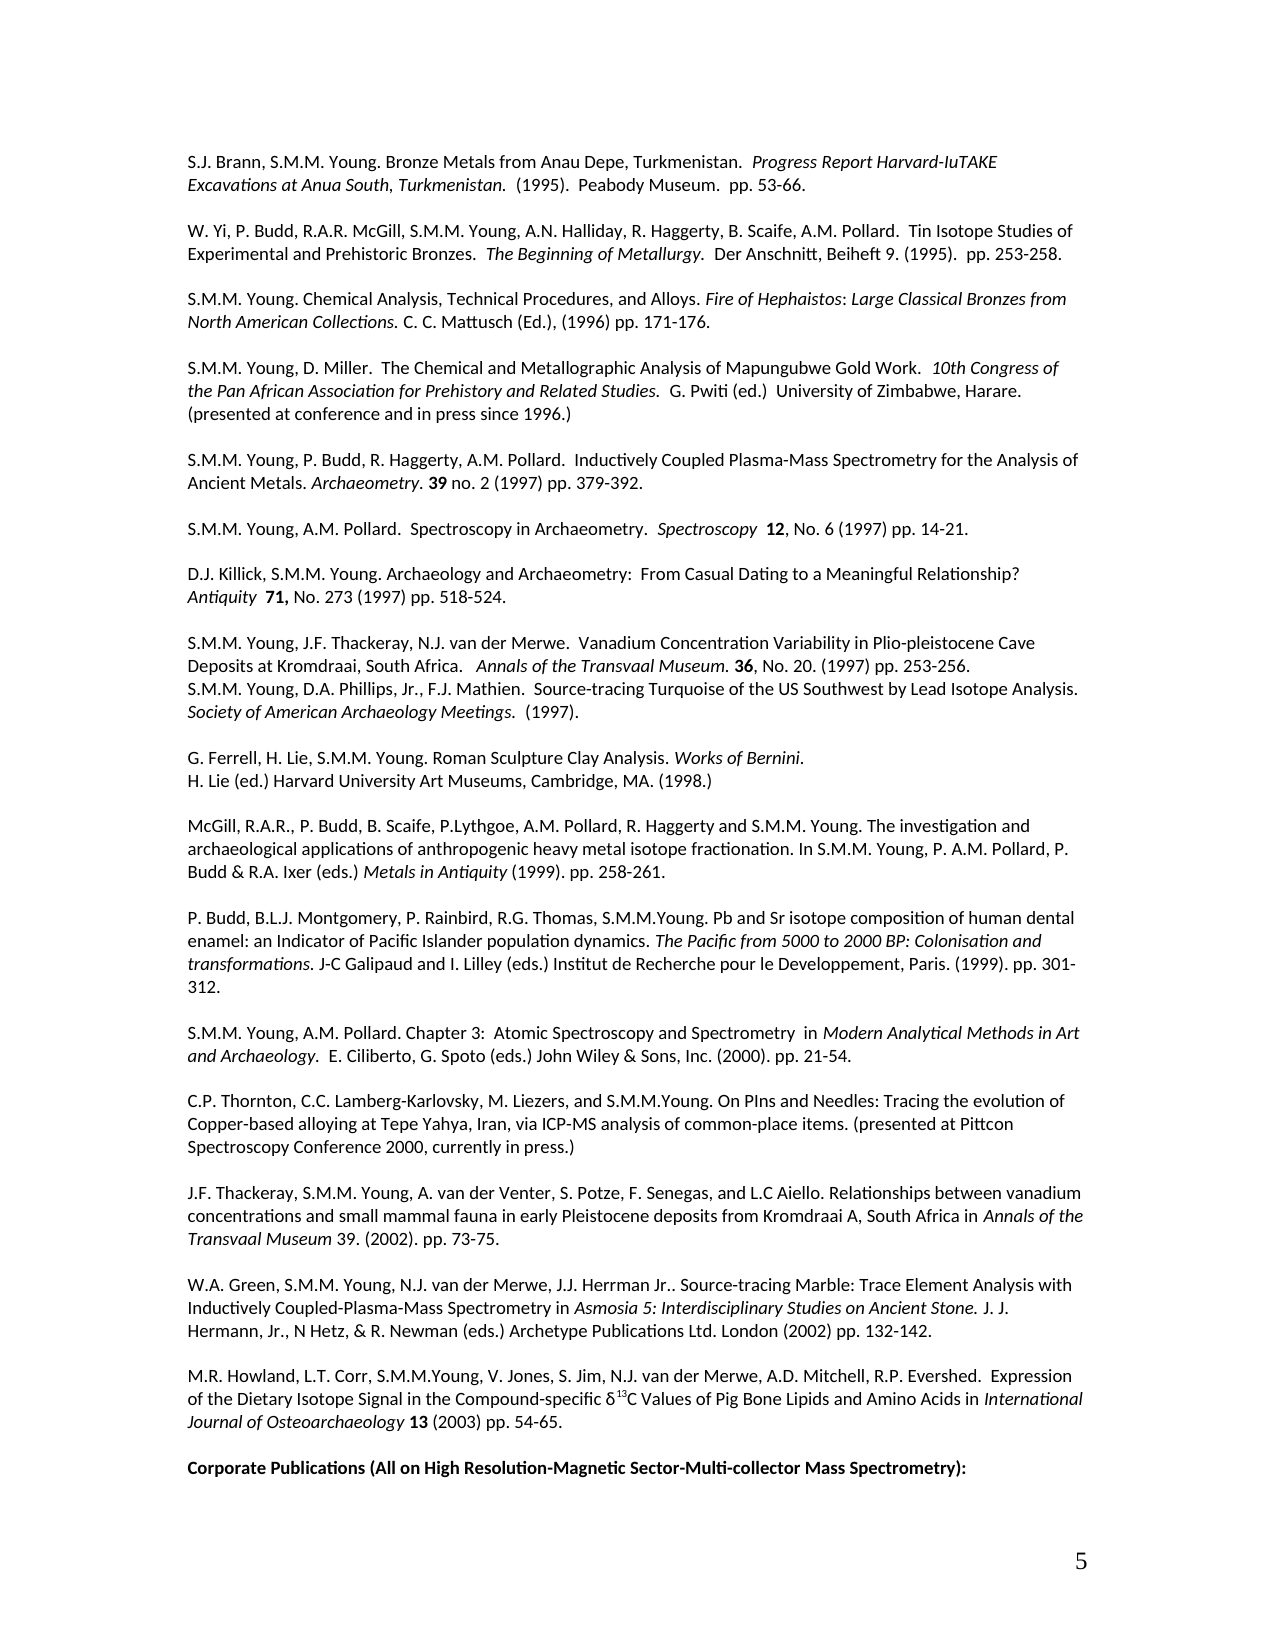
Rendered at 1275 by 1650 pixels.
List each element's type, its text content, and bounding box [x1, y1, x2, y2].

text S.M.M. Young, P. Budd, R. Haggerty, A.M. Pollard. Inductively Coupled Plasma-Mass Spectrometry for the Analysis of Ancient Metals. Archaeometry. 39 no. 2 (1997) pp. 379-392. [187, 448, 1087, 494]
text J.F. Thackeray, S.M.M. Young, A. van der Venter, S. Potze, F. Senegas, and L.C Aiello. Relationships between vanadium concentrations and small mammal fauna in early Pleistocene deposits from Kromdraai A, South Africa in Annals of the Transvaal Museum 39. (2002). pp. 73-75. [187, 1181, 1087, 1250]
text H. Lie (ed.) Harvard University Art Museums, Cambridge, MA. (1998.) [187, 769, 1087, 792]
text S.J. Brann, S.M.M. Young. Bronze Metals from Anau Depe, Turkmenistan. Progress Report Harvard-IuTAKE Excavations at Anua South, Turkmenistan. (1995). Peabody Museum. pp. 53-66. [187, 150, 1087, 196]
text W.A. Green, S.M.M. Young, N.J. van der Merwe, J.J. Herrman Jr.. Source-tracing Marble: Trace Element Analysis with Inductively Coupled-Plasma-Mass Spectrometry in Asmosia 5: Interdisciplinary Studies on Ancient Stone. J. J. Hermann, Jr., N Hetz, & R. Newman (eds.) Archetype Publications Ltd. London (2002) pp. 132-142. [187, 1273, 1087, 1342]
text S.M.M. Young, A.M. Pollard. Spectroscopy in Archaeometry. Spectroscopy 12, No. 6 (1997) pp. 14-21. [187, 517, 1087, 539]
text S.M.M. Young, A.M. Pollard. Chapter 3: Atomic Spectroscopy and Spectrometry in Modern Analytical Methods in Art and Archaeology. E. Ciliberto, G. Spoto (eds.) John Wiley & Sons, Inc. (2000). pp. 21-54. [187, 1021, 1087, 1067]
text C.P. Thornton, C.C. Lamberg-Karlovsky, M. Liezers, and S.M.M.Young. On PIns and Needles: Tracing the evolution of Copper-based alloying at Tepe Yahya, Iran, via ICP-MS analysis of common-place items. (presented at Pittcon Spectroscopy Conference 2000, currently in press.) [187, 1089, 1087, 1158]
text S.M.M. Young, D. Miller. The Chemical and Metallographic Analysis of Mapungubwe Gold Work. 10th Congress of the Pan African Association for Prehistory and Related Studies. G. Pwiti (ed.) University of Zimbabwe, Harare. (presented at conference and in press since 1996.) [187, 356, 1087, 425]
text M.R. Howland, L.T. Corr, S.M.M.Young, V. Jones, S. Jim, N.J. van der Merwe, A.D. Mitchell, R.P. Evershed. Expression of the Dietary Isotope Signal in the Compound-specific δ13C Values of Pig Bone Lipids and Amino Acids in International Journal of Osteoarchaeology 13 (2003) pp. 54-65. [187, 1364, 1087, 1433]
text Corporate Publications (All on High Resolution-Magnetic Sector-Multi-collector Mass Spectrometry): [187, 1456, 1087, 1479]
text S.M.M. Young, J.F. Thackeray, N.J. van der Merwe. Vanadium Concentration Variability in Plio-pleistocene Cave Deposits at Kromdraai, South Africa. Annals of the Transvaal Museum. 36, No. 20. (1997) pp. 253-256. [187, 631, 1087, 677]
text S.M.M. Young. Chemical Analysis, Technical Procedures, and Alloys. Fire of Hephaistos: Large Classical Bronzes from North American Collections. C. C. Mattusch (Ed.), (1996) pp. 171-176. [187, 287, 1087, 333]
text McGill, R.A.R., P. Budd, B. Scaife, P.Lythgoe, A.M. Pollard, R. Haggerty and S.M.M. Young. The investigation and archaeological applications of anthropogenic heavy metal isotope fractionation. In S.M.M. Young, P. A.M. Pollard, P. Budd & R.A. Ixer (eds.) Metals in Antiquity (1999). pp. 258-261. [187, 814, 1087, 883]
text W. Yi, P. Budd, R.A.R. McGill, S.M.M. Young, A.N. Halliday, R. Haggerty, B. Scaife, A.M. Pollard. Tin Isotope Studies of Experimental and Prehistoric Bronzes. The Beginning of Metallurgy. Der Anschnitt, Beiheft 9. (1995). pp. 253-258. [187, 219, 1087, 264]
text S.M.M. Young, D.A. Phillips, Jr., F.J. Mathien. Source-tracing Turquoise of the US Southwest by Lead Isotope Analysis. Society of American Archaeology Meetings. (1997). [187, 677, 1087, 723]
text G. Ferrell, H. Lie, S.M.M. Young. Roman Sculpture Clay Analysis. Works of Bernini. [187, 746, 1087, 769]
text P. Budd, B.L.J. Montgomery, P. Rainbird, R.G. Thomas, S.M.M.Young. Pb and Sr isotope composition of human dental enamel: an Indicator of Pacific Islander population dynamics. The Pacific from 5000 to 2000 BP: Colonisation and transformations. J-C Galipaud and I. Lilley (eds.) Institut de Recherche pour le Developpement, Paris. (1999). pp. 301-312. [187, 906, 1087, 998]
text D.J. Killick, S.M.M. Young. Archaeology and Archaeometry: From Casual Dating to a Meaningful Relationship? Antiquity 71, No. 273 (1997) pp. 518-524. [187, 562, 1087, 608]
